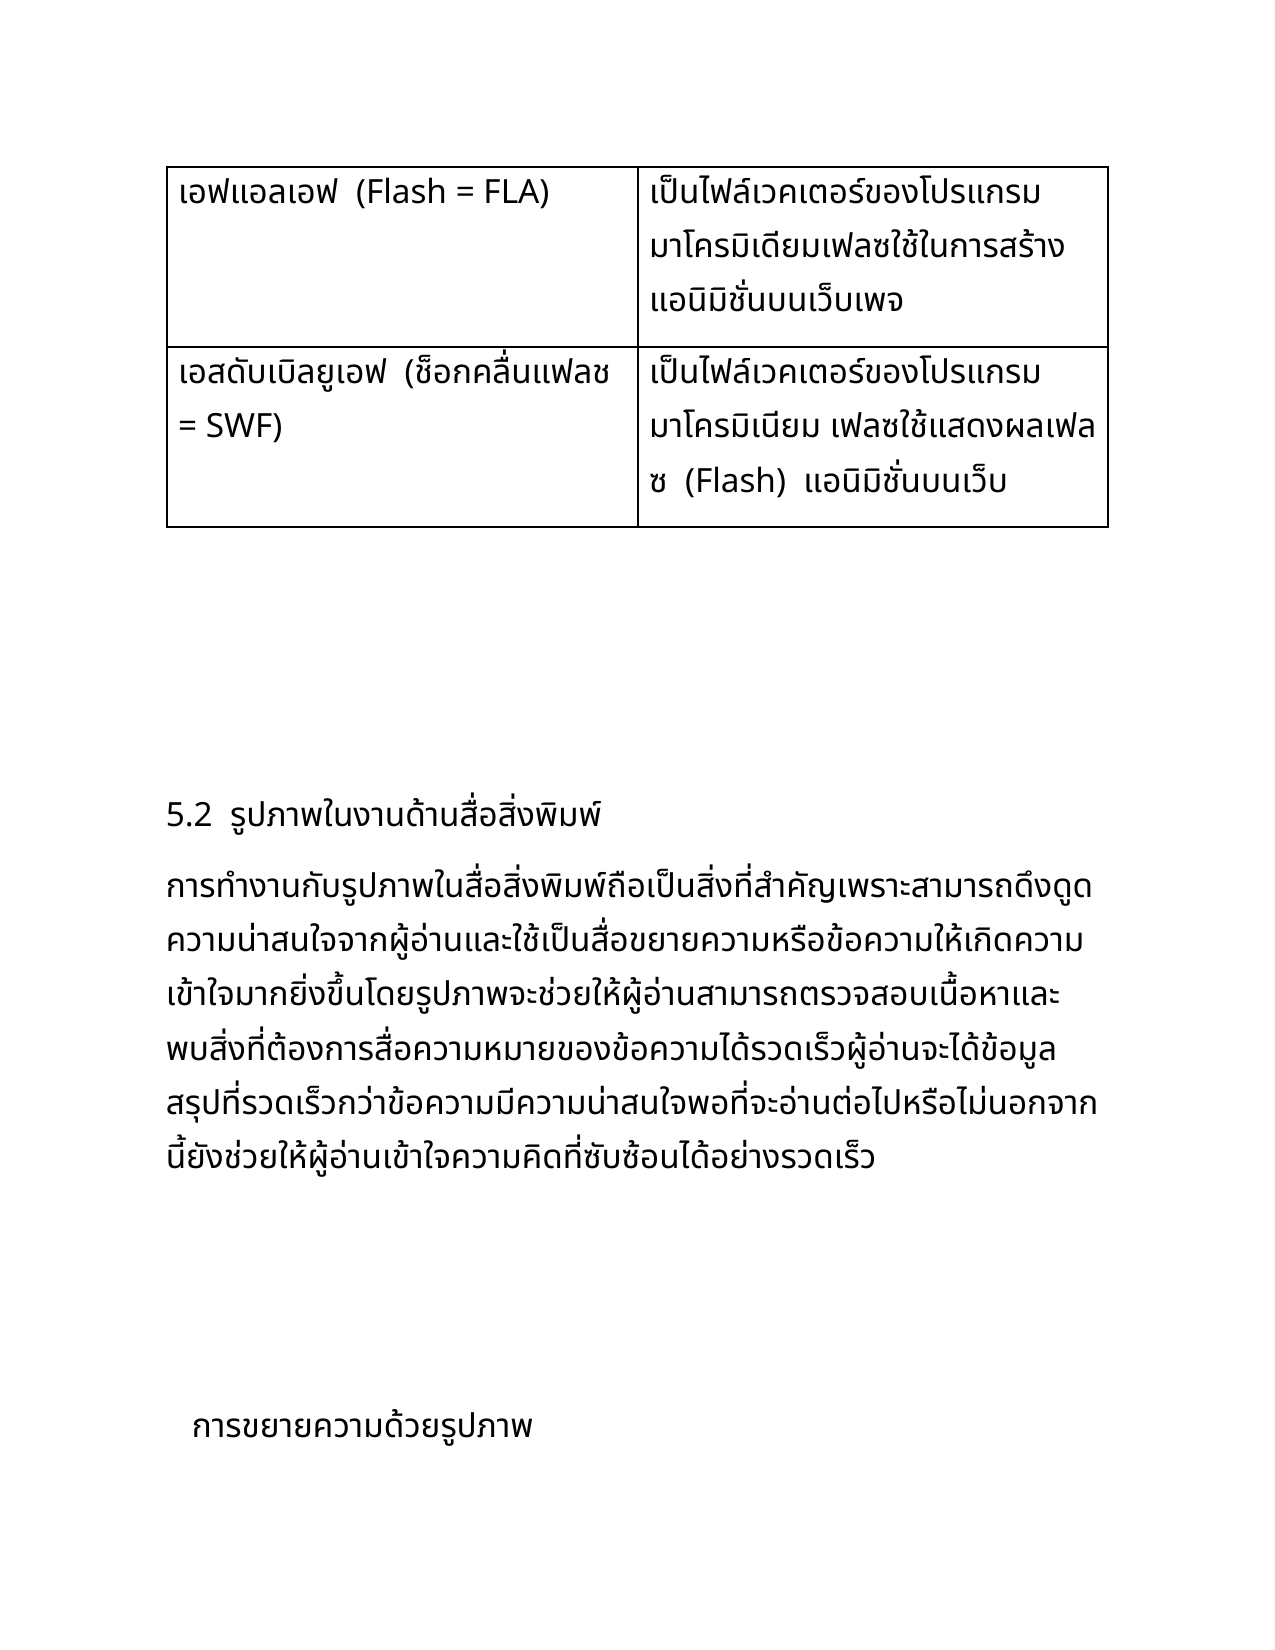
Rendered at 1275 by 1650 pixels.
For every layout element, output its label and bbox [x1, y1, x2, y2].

table_header [150, 150, 1125, 1486]
